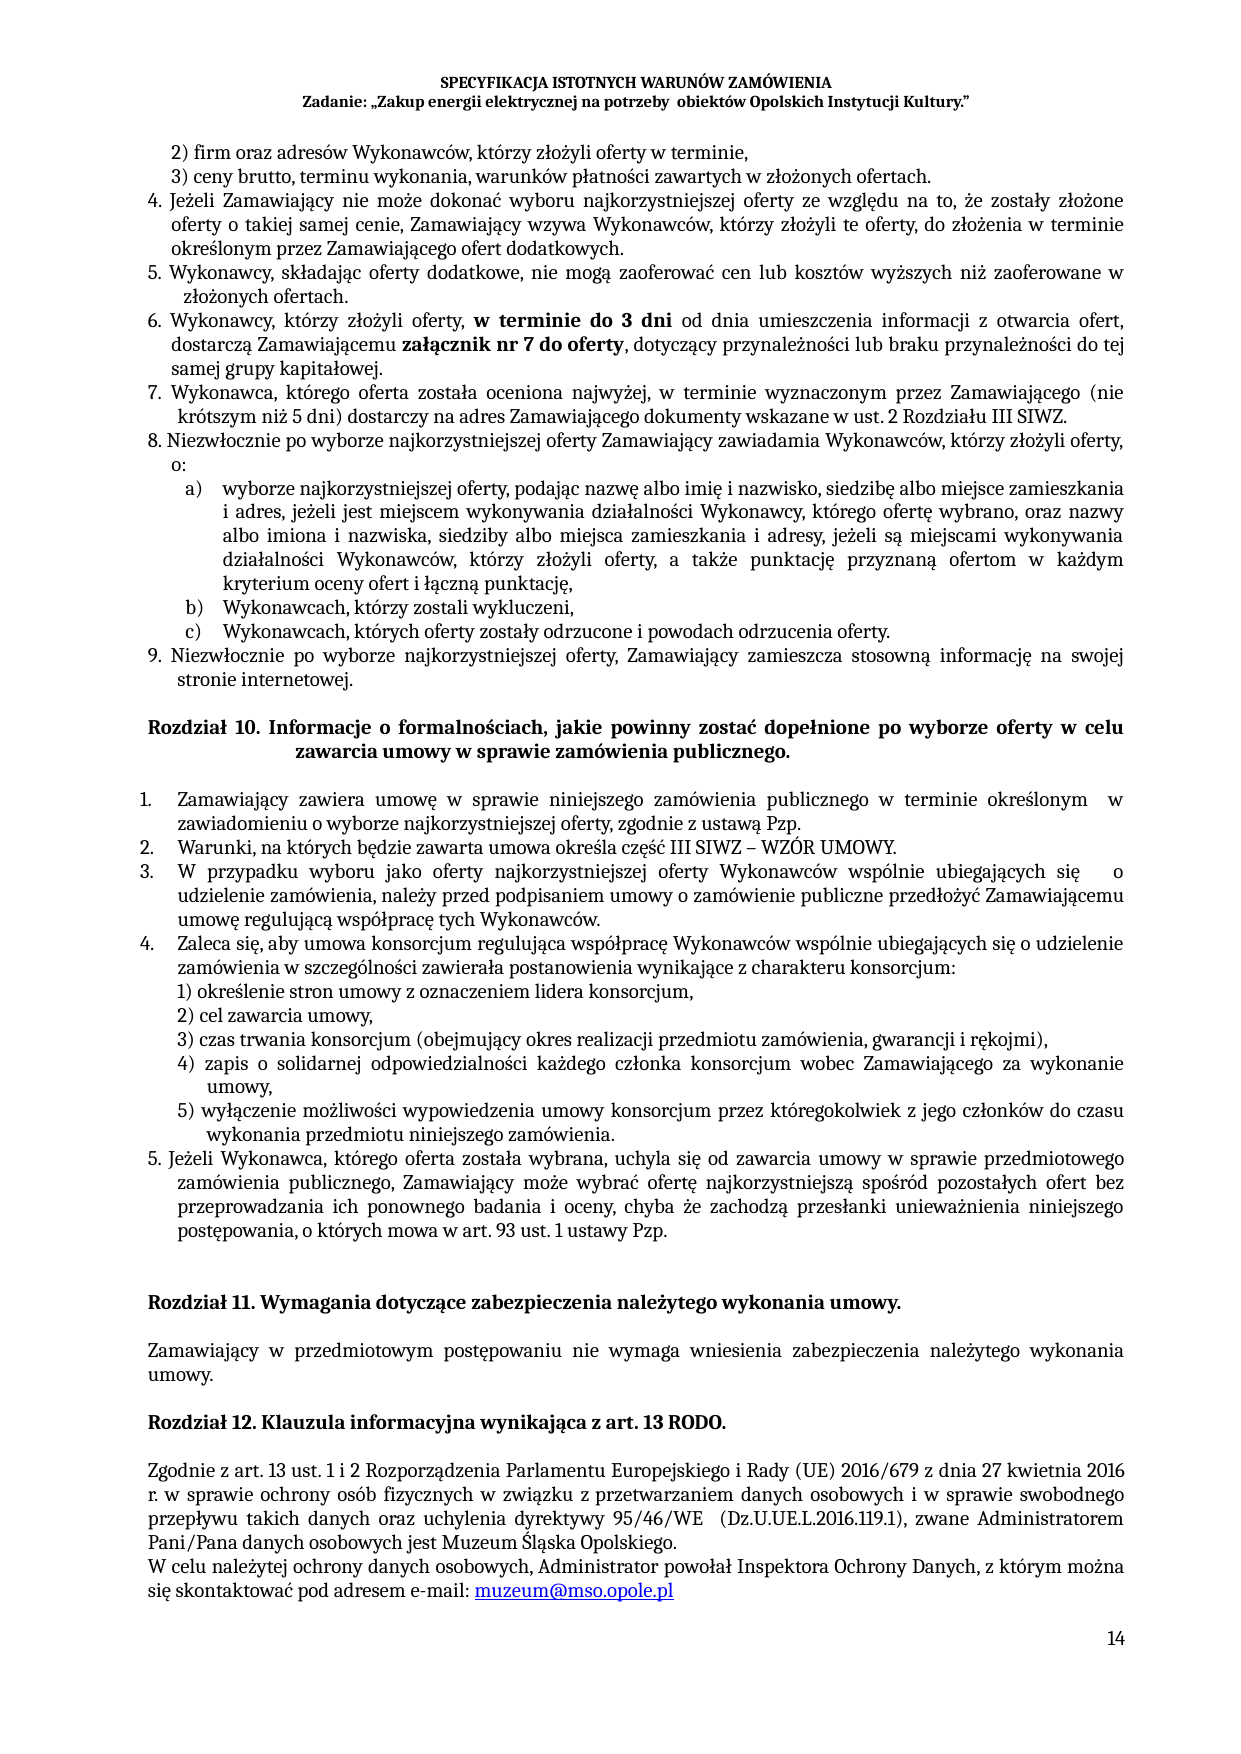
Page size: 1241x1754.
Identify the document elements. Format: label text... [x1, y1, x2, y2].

text Rozdział 10. Informacje o formalnościach, jakie powinny zostać dopełnione po wyborze oferty w celu zawarcia umowy w sprawie zamówienia publicznego. [148, 716, 1125, 764]
list Wykonawcach, których oferty zostały odrzucone i powodach odrzucenia oferty. [185, 620, 1125, 644]
text 6. Wykonawcy, którzy złożyli oferty, w terminie do 3 dni od dnia umieszczenia informacji z otwarcia ofert, dostarczą Zamawiającemu załącznik nr 7 do oferty, dotyczący przynależności lub braku przynależności do tej samej grupy kapitałowej. [148, 308, 1125, 380]
text 1) określenie stron umowy z oznaczeniem lidera konsorcjum, [177, 979, 1125, 1003]
list Zamawiający zawiera umowę w sprawie niniejszego zamówienia publicznego w terminie określonym w zawiadomieniu o wyborze najkorzystniejszej oferty, zgodnie z ustawą Pzp. [140, 788, 1125, 836]
text 2) firm oraz adresów Wykonawców, którzy złożyli oferty w terminie, [171, 141, 1125, 165]
text 5. Jeżeli Wykonawca, którego oferta została wybrana, uchyla się od zawarcia umowy w sprawie przedmiotowego zamówienia publicznego, Zamawiający może wybrać ofertę najkorzystniejszą spośród pozostałych ofert bez przeprowadzania ich ponownego badania i oceny, chyba że zachodzą przesłanki unieważnienia niniejszego postępowania, o których mowa w art. 93 ust. 1 ustawy Pzp. [148, 1147, 1125, 1243]
text 3) ceny brutto, terminu wykonania, warunków płatności zawartych w złożonych ofertach. [171, 165, 1125, 189]
text Zamawiający w przedmiotowym postępowaniu nie wymaga wniesienia zabezpieczenia należytego wykonania umowy. [148, 1339, 1125, 1387]
text 8. Niezwłocznie po wyborze najkorzystniejszej oferty Zamawiający zawiadamia Wykonawców, którzy złożyli oferty, o: [148, 428, 1125, 476]
list Warunki, na których będzie zawarta umowa określa część III SIWZ – WZÓR UMOWY. [140, 836, 1125, 859]
list W przypadku wyboru jako oferty najkorzystniejszej oferty Wykonawców wspólnie ubiegających się o udzielenie zamówienia, należy przed podpisaniem umowy o zamówienie publiczne przedłożyć Zamawiającemu umowę regulującą współpracę tych Wykonawców. [140, 859, 1125, 931]
text 2) cel zawarcia umowy, [177, 1003, 1125, 1027]
text 3) czas trwania konsorcjum (obejmujący okres realizacji przedmiotu zamówienia, gwarancji i rękojmi), [177, 1027, 1125, 1051]
text 7. Wykonawca, którego oferta została oceniona najwyżej, w terminie wyznaczonym przez Zamawiającego (nie krótszym niż 5 dni) dostarczy na adres Zamawiającego dokumenty wskazane w ust. 2 Rozdziału III SIWZ. [148, 380, 1125, 428]
text 4) zapis o solidarnej odpowiedzialności każdego członka konsorcjum wobec Zamawiającego za wykonanie umowy, [177, 1051, 1125, 1099]
text W celu należytej ochrony danych osobowych, Administrator powołał Inspektora Ochrony Danych, z którym można się skontaktować pod adresem e-mail: muzeum@mso.opole.pl [148, 1554, 1125, 1602]
list Wykonawcach, którzy zostali wykluczeni, [185, 596, 1125, 620]
text Zgodnie z art. 13 ust. 1 i 2 Rozporządzenia Parlamentu Europejskiego i Rady (UE) 2016/679 z dnia 27 kwietnia 2016 r. w sprawie ochrony osób fizycznych w związku z przetwarzaniem danych osobowych i w sprawie swobodnego przepływu takich danych oraz uchylenia dyrektywy 95/46/WE (Dz.U.UE.L.2016.119.1), zwane Administratorem Pani/Pana danych osobowych jest Muzeum Śląska Opolskiego. [148, 1458, 1125, 1554]
text 4. Jeżeli Zamawiający nie może dokonać wyboru najkorzystniejszej oferty ze względu na to, że zostały złożone oferty o takiej samej cenie, Zamawiający wzywa Wykonawców, którzy złożyli te oferty, do złożenia w terminie określonym przez Zamawiającego ofert dodatkowych. [148, 189, 1125, 261]
text 5) wyłączenie możliwości wypowiedzenia umowy konsorcjum przez któregokolwiek z jego członków do czasu wykonania przedmiotu niniejszego zamówienia. [177, 1099, 1125, 1147]
list wyborze najkorzystniejszej oferty, podając nazwę albo imię i nazwisko, siedzibę albo miejsce zamieszkania i adres, jeżeli jest miejscem wykonywania działalności Wykonawcy, którego ofertę wybrano, oraz nazwy albo imiona i nazwiska, siedziby albo miejsca zamieszkania i adresy, jeżeli są miejscami wykonywania działalności Wykonawców, którzy złożyli oferty, a także punktację przyznaną ofertom w każdym kryterium oceny ofert i łączną punktację, [185, 476, 1125, 596]
text Rozdział 12. Klauzula informacyjna wynikająca z art. 13 RODO. [148, 1411, 1125, 1434]
list Zaleca się, aby umowa konsorcjum regulująca współpracę Wykonawców wspólnie ubiegających się o udzielenie zamówienia w szczególności zawierała postanowienia wynikające z charakteru konsorcjum: [140, 931, 1125, 979]
text Rozdział 11. Wymagania dotyczące zabezpieczenia należytego wykonania umowy. [148, 1291, 1125, 1315]
text 9. Niezwłocznie po wyborze najkorzystniejszej oferty, Zamawiający zamieszcza stosowną informację na swojej stronie internetowej. [148, 644, 1125, 692]
text 5. Wykonawcy, składając oferty dodatkowe, nie mogą zaoferować cen lub kosztów wyższych niż zaoferowane w złożonych ofertach. [148, 261, 1125, 308]
